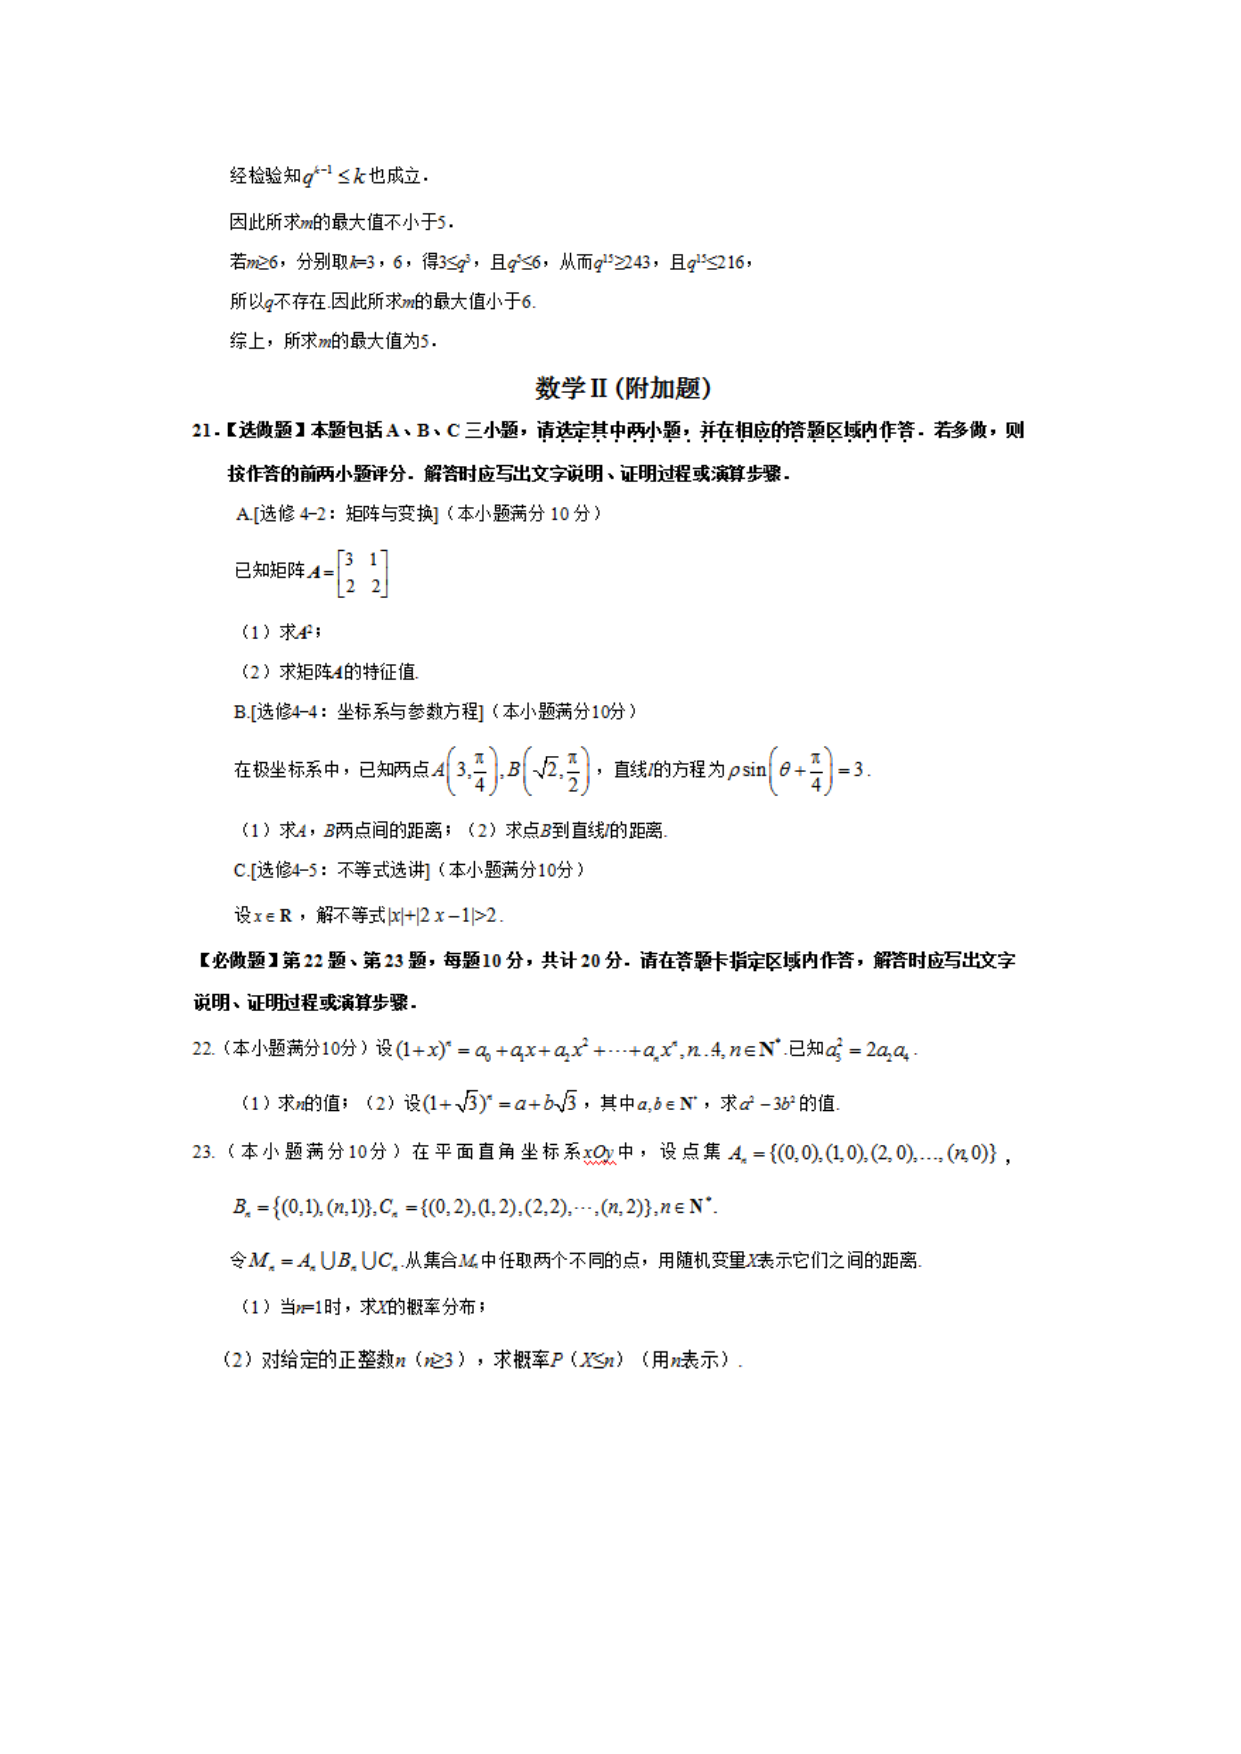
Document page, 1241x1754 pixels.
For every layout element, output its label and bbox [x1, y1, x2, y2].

picture [187, 1332, 1053, 1386]
picture [187, 162, 1052, 1325]
